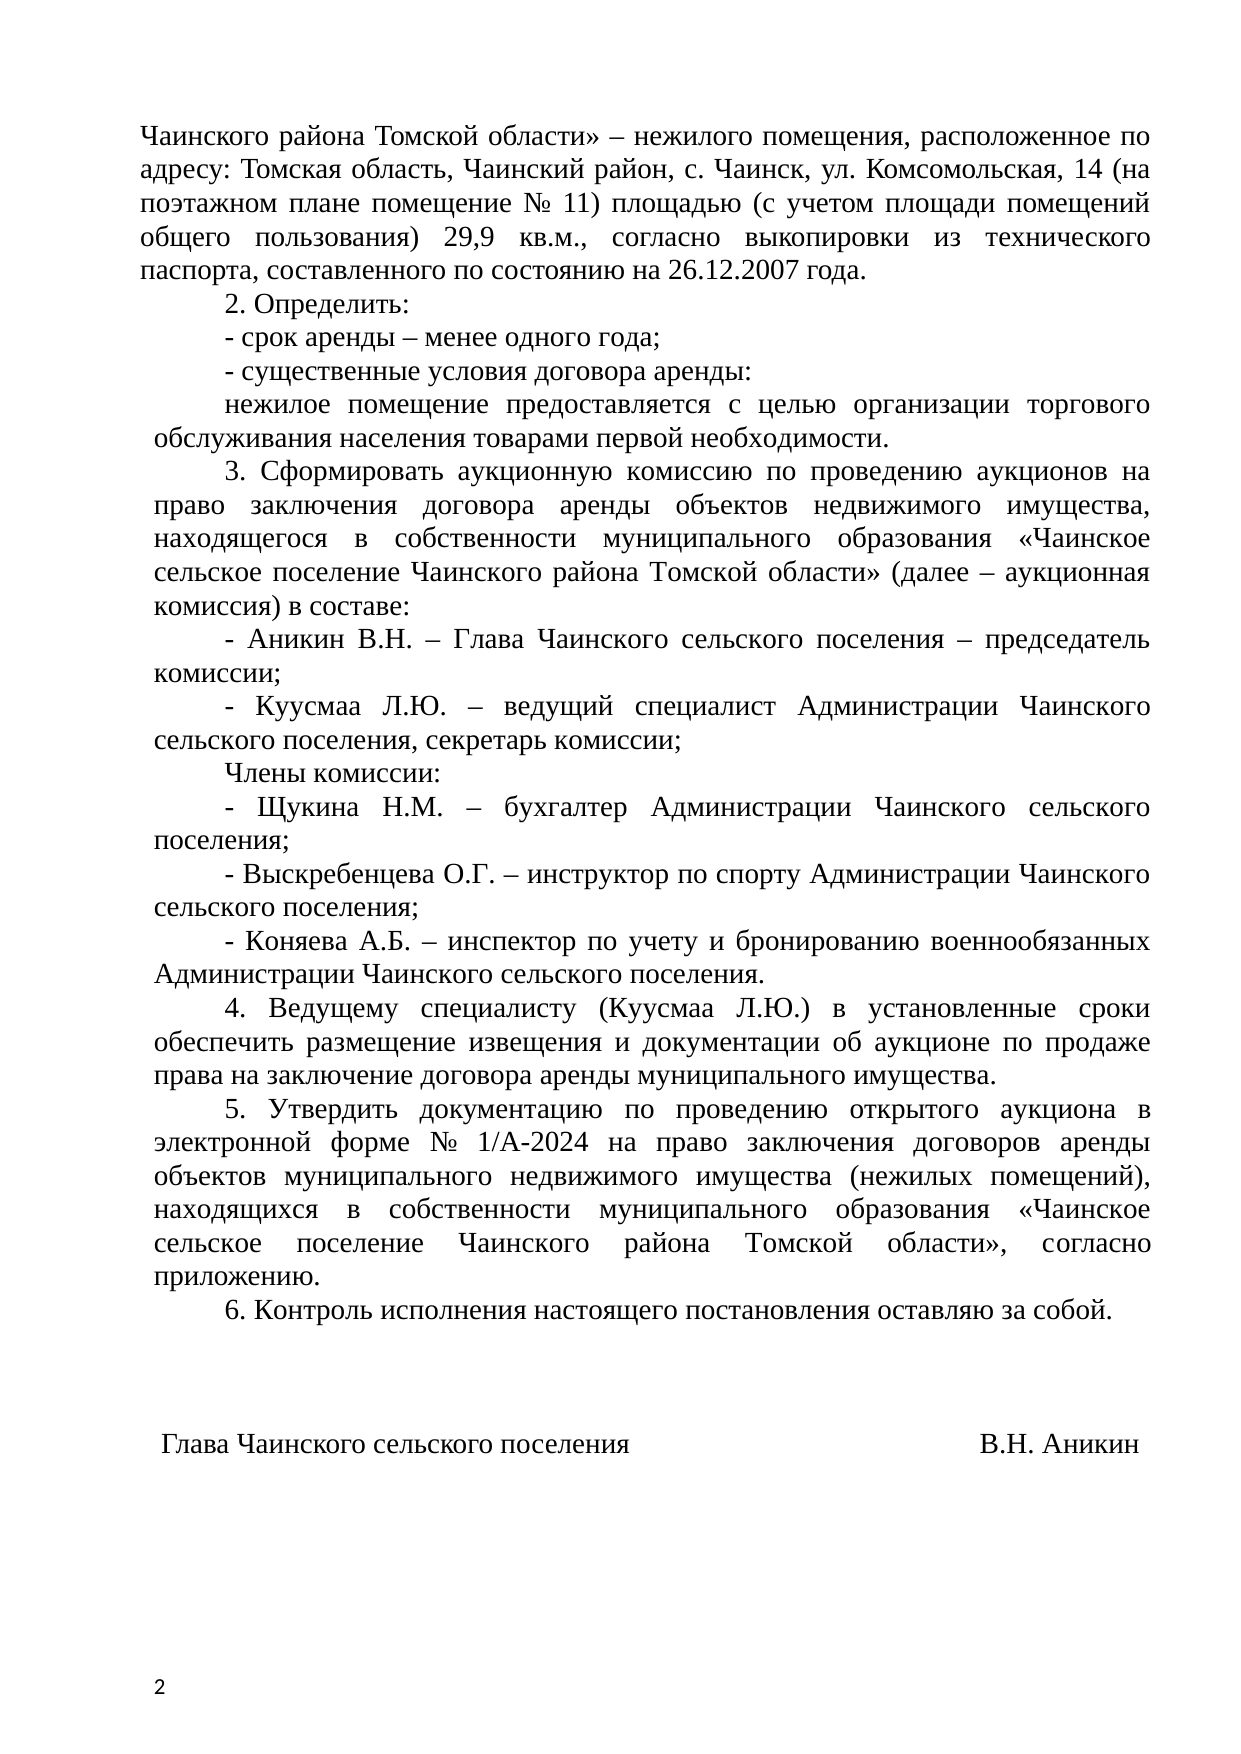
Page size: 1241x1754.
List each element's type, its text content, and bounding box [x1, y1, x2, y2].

text 4. Ведущему специалисту (Куусмаа Л.Ю.) в установленные сроки обеспечить размещение извещения и документации об аукционе по продаже права на заключение договора аренды муниципального имущества. [153, 990, 1152, 1091]
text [140, 118, 1152, 286]
text - Коняева А.Б. – инспектор по учету и бронированию военнообязанных Администрации Чаинского сельского поселения. [153, 923, 1152, 990]
text нежилое помещение предоставляется с целью организации торгового обслуживания населения товарами первой необходимости. [153, 386, 1152, 453]
text - срок аренды – менее одного года; [153, 319, 1152, 353]
text Глава Чаинского сельского поселения В.Н. Аникин [153, 1426, 1152, 1460]
text - Куусмаа Л.Ю. – ведущий специалист Администрации Чаинского сельского поселения, секретарь комиссии; [153, 688, 1152, 755]
text 6. Контроль исполнения настоящего постановления оставляю за собой. [153, 1292, 1152, 1326]
text Члены комиссии: [153, 755, 1152, 789]
text 5. Утвердить документацию по проведению открытого аукциона в электронной форме № 1/А-2024 на право заключения договоров аренды объектов муниципального недвижимого имущества (нежилых помещений), находящихся в собственности муниципального образования «Чаинское сельское поселение Чаинского района Томской области», согласно приложению. [153, 1091, 1152, 1292]
text - Щукина Н.М. – бухгалтер Администрации Чаинского сельского поселения; [153, 789, 1152, 856]
text - Аникин В.Н. – Глава Чаинского сельского поселения – председатель комиссии; [153, 621, 1152, 688]
text 3. Сформировать аукционную комиссию по проведению аукционов на право заключения договора аренды объектов недвижимого имущества, находящегося в собственности муниципального образования «Чаинское сельское поселение Чаинского района Томской области» (далее – аукционная комиссия) в составе: [153, 453, 1152, 621]
text - существенные условия договора аренды: [153, 353, 1152, 386]
text - Выскребенцева О.Г. – инструктор по спорту Администрации Чаинского сельского поселения; [153, 856, 1152, 923]
text 2. Определить: [153, 286, 1152, 319]
